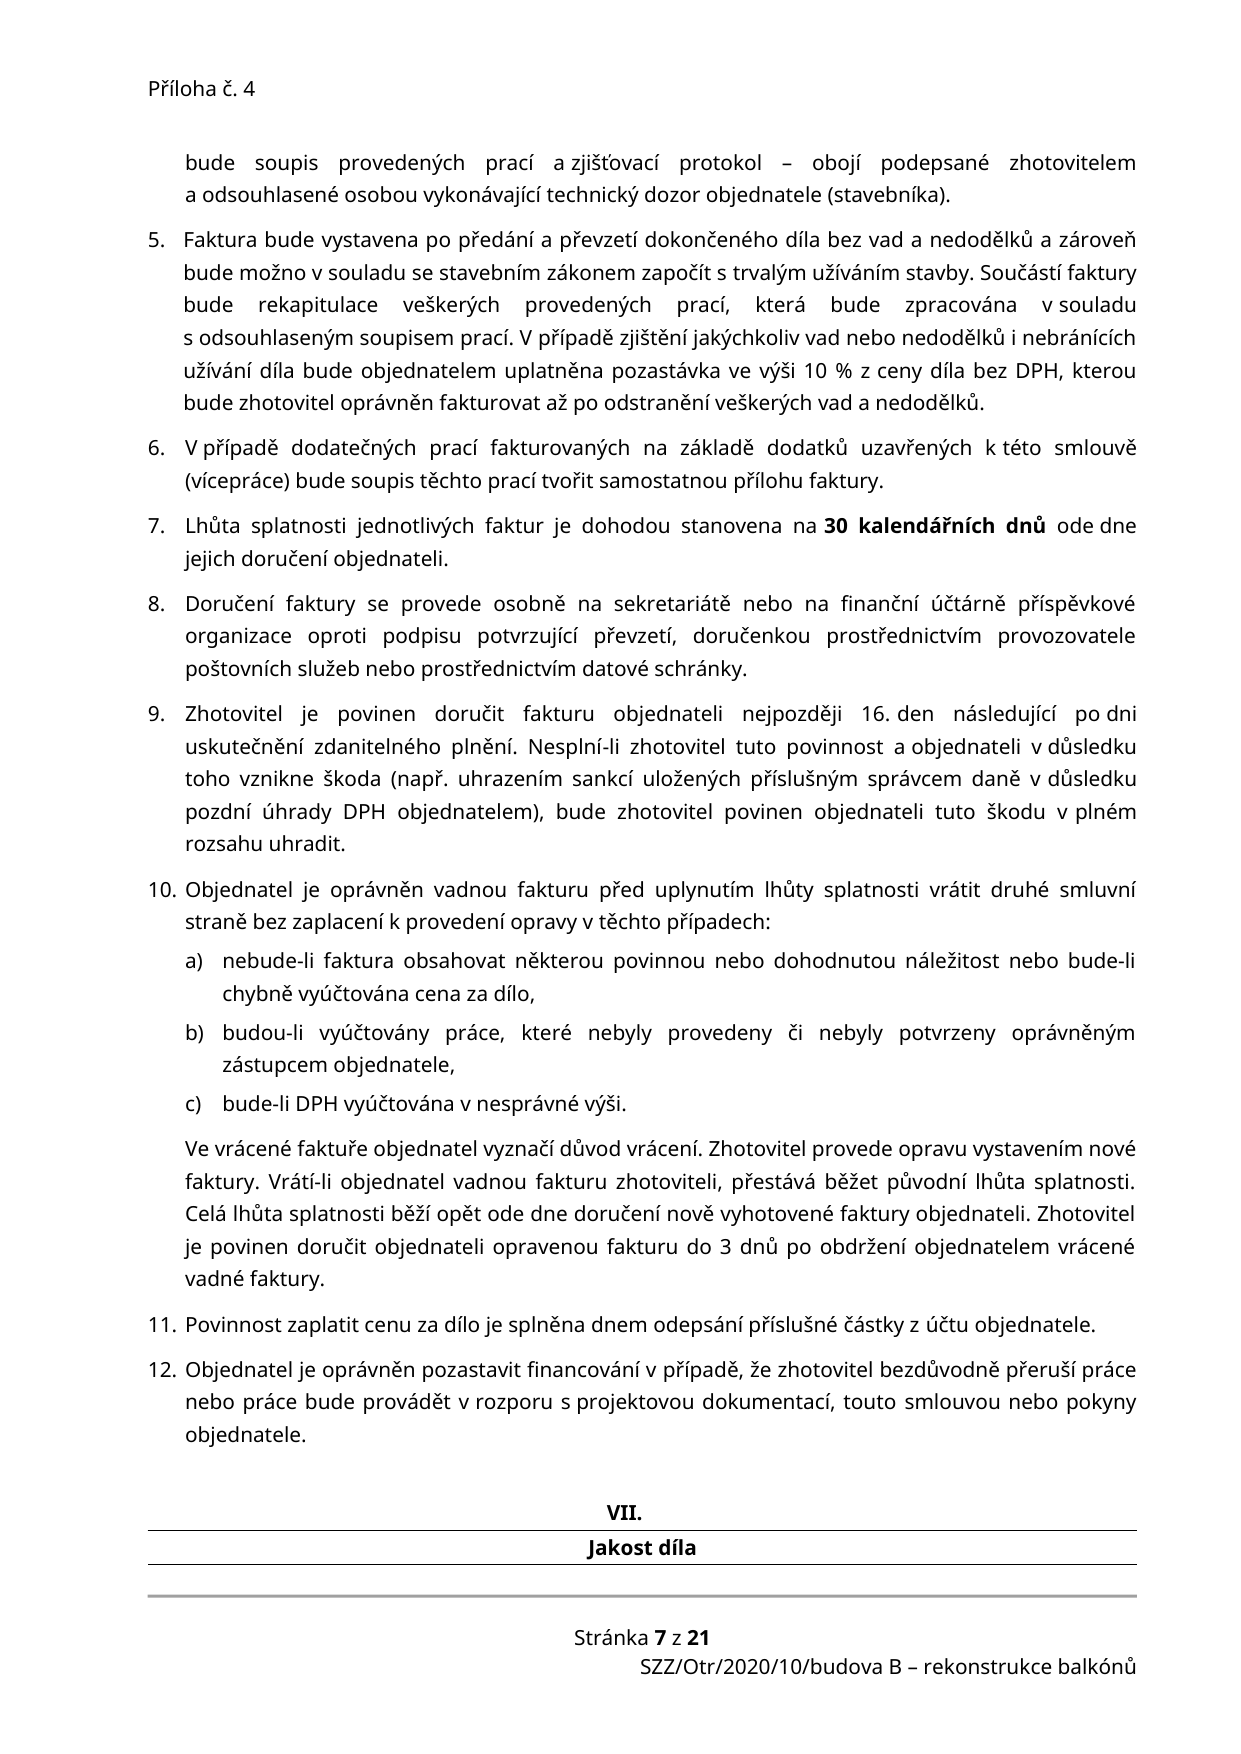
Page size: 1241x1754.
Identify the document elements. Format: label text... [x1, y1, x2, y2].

title Jakost díla [148, 1531, 1137, 1564]
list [148, 148, 1137, 209]
list Doručení faktury se provede osobně na sekretariátě nebo na finanční účtárně příspěvkové organizace oproti podpisu potvrzující převzetí, doručenkou prostřednictvím provozovatele poštovních služeb nebo prostřednictvím datové schránky. [148, 589, 1137, 682]
list Zhotovitel je povinen doručit fakturu objednateli nejpozději 16. den následující po dni uskutečnění zdanitelného plnění. Nesplní-li zhotovitel tuto povinnost a objednateli v důsledku toho vznikne škoda (např. uhrazením sankcí uložených příslušným správcem daně v důsledku pozdní úhrady DPH objednatelem), bude zhotovitel povinen objednateli tuto škodu v plném rozsahu uhradit. [148, 699, 1137, 858]
list bude-li DPH vyúčtována v nesprávné výši. [185, 1089, 1137, 1117]
list Faktura bude vystavena po předání a převzetí dokončeného díla bez vad a nedodělků a zároveň bude možno v souladu se stavebním zákonem započít s trvalým užíváním stavby. Součástí faktury bude rekapitulace veškerých provedených prací, která bude zpracována v souladu s odsouhlaseným soupisem prací. V případě zjištění jakýchkoliv vad nebo nedodělků i nebránících užívání díla bude objednatelem uplatněna pozastávka ve výši 10 % z ceny díla bez DPH, kterou bude zhotovitel oprávněn fakturovat až po odstranění veškerých vad a nedodělků. [148, 225, 1137, 417]
text Ve vrácené faktuře objednatel vyznačí důvod vrácení. Zhotovitel provede opravu vystavením nové faktury. Vrátí-li objednatel vadnou fakturu zhotoviteli, přestává běžet původní lhůta splatnosti. Celá lhůta splatnosti běží opět ode dne doručení nově vyhotovené faktury objednateli. Zhotovitel je povinen doručit objednateli opravenou fakturu do 3 dnů po obdržení objednatelem vrácené vadné faktury. [185, 1134, 1137, 1293]
list Povinnost zaplatit cenu za dílo je splněna dnem odepsání příslušné částky z účtu objednatele. [148, 1310, 1137, 1338]
list Objednatel je oprávněn pozastavit financování v případě, že zhotovitel bezdůvodně přeruší práce nebo práce bude provádět v rozporu s projektovou dokumentací, touto smlouvou nebo pokyny objednatele. [148, 1355, 1137, 1448]
list nebude-li faktura obsahovat některou povinnou nebo dohodnutou náležitost nebo bude-li chybně vyúčtována cena za dílo, [185, 946, 1137, 1007]
list budou-li vyúčtovány práce, které nebyly provedeny či nebyly potvrzeny oprávněným zástupcem objednatele, [185, 1018, 1137, 1079]
list Lhůta splatnosti jednotlivých faktur je dohodou stanovena na 30 kalendářních dnů ode dne jejich doručení objednateli. [148, 511, 1137, 572]
list V případě dodatečných prací fakturovaných na základě dodatků uzavřených k této smlouvě (vícepráce) bude soupis těchto prací tvořit samostatnou přílohu faktury. [148, 433, 1137, 494]
list Objednatel je oprávněn vadnou fakturu před uplynutím lhůty splatnosti vrátit druhé smluvní straně bez zaplacení k provedení opravy v těchto případech: [148, 875, 1137, 936]
